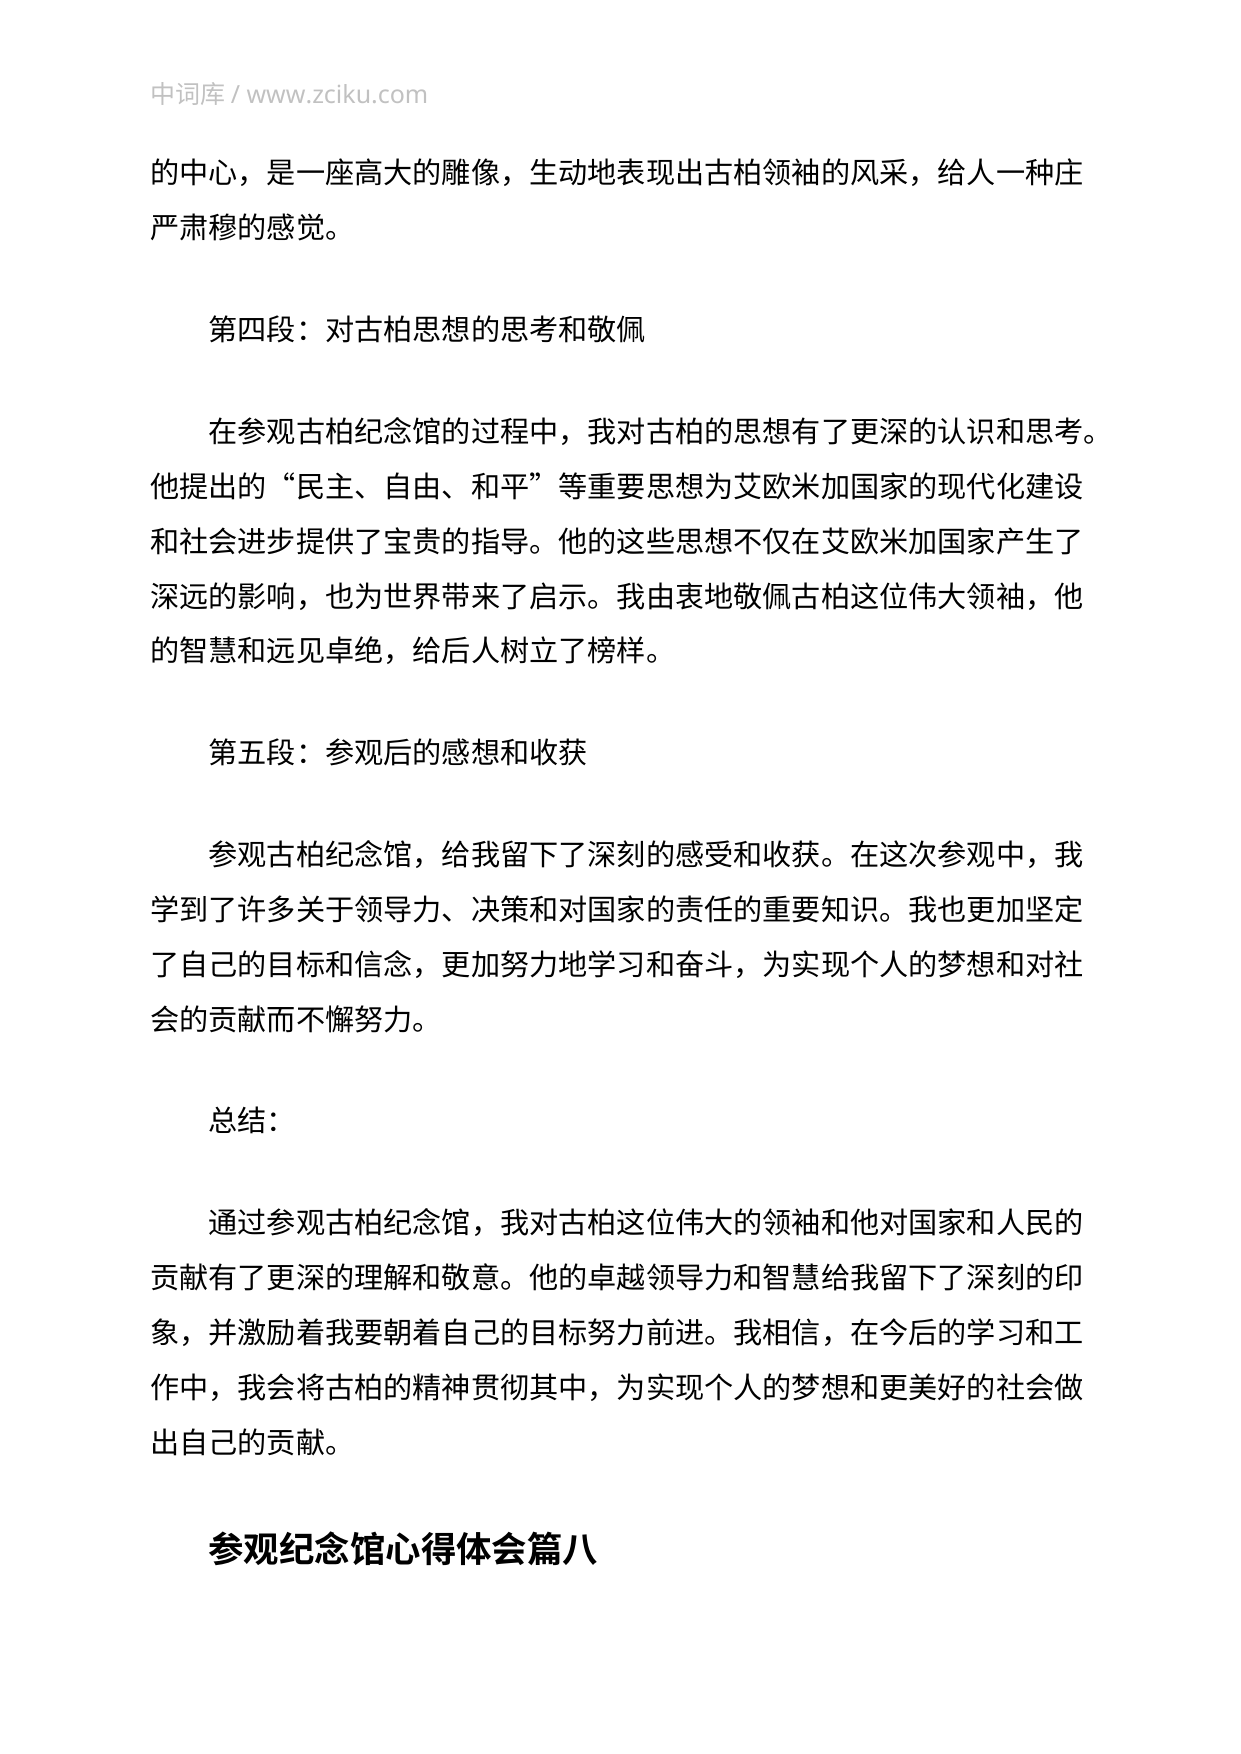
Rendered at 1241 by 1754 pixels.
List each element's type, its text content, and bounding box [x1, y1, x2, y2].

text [150, 150, 1090, 247]
text 通过参观古柏纪念馆，我对古柏这位伟大的领袖和他对国家和人民的贡献有了更深的理解和敬意。他的卓越领导力和智慧给我留下了深刻的印象，并激励着我要朝着自己的目标努力前进。我相信，在今后的学习和工作中，我会将古柏的精神贯彻其中，为实现个人的梦想和更美好的社会做出自己的贡献。 [150, 1200, 1090, 1462]
text 总结： [150, 1098, 1090, 1140]
text 参观纪念馆心得体会篇八 [150, 1521, 1090, 1572]
text 在参观古柏纪念馆的过程中，我对古柏的思想有了更深的认识和思考。他提出的“民主、自由、和平”等重要思想为艾欧米加国家的现代化建设和社会进步提供了宝贵的指导。他的这些思想不仅在艾欧米加国家产生了深远的影响，也为世界带来了启示。我由衷地敬佩古柏这位伟大领袖，他的智慧和远见卓绝，给后人树立了榜样。 [150, 408, 1090, 670]
text 第四段：对古柏思想的思考和敬佩 [150, 307, 1090, 349]
text 第五段：参观后的感想和收获 [150, 730, 1090, 772]
text 参观古柏纪念馆，给我留下了深刻的感受和收获。在这次参观中，我学到了许多关于领导力、决策和对国家的责任的重要知识。我也更加坚定了自己的目标和信念，更加努力地学习和奋斗，为实现个人的梦想和对社会的贡献而不懈努力。 [150, 832, 1090, 1038]
